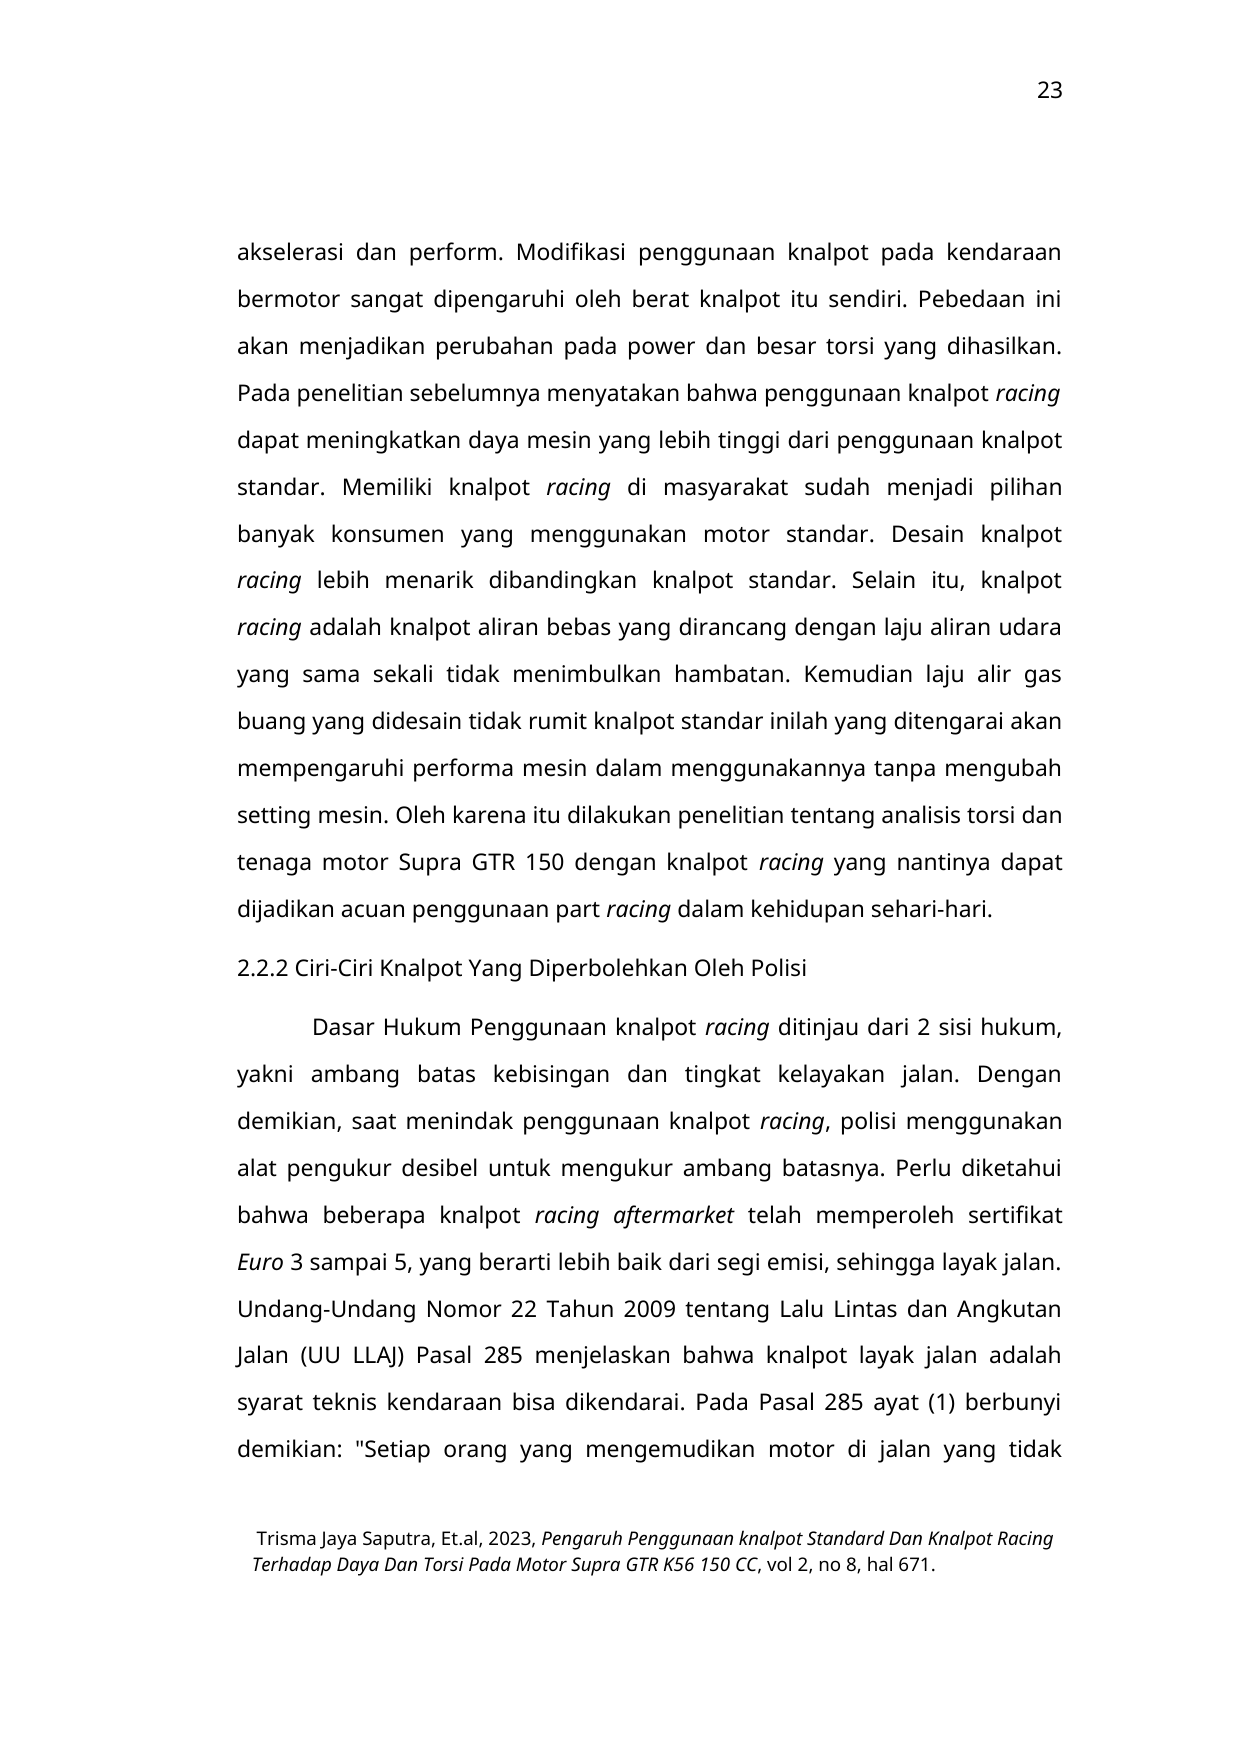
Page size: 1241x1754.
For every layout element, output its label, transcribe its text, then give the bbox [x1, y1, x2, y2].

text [237, 1011, 1063, 1464]
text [237, 236, 1063, 924]
subtitle 2.2.2 Ciri-Ciri Knalpot Yang Diperbolehkan Oleh Polisi [237, 952, 1063, 983]
